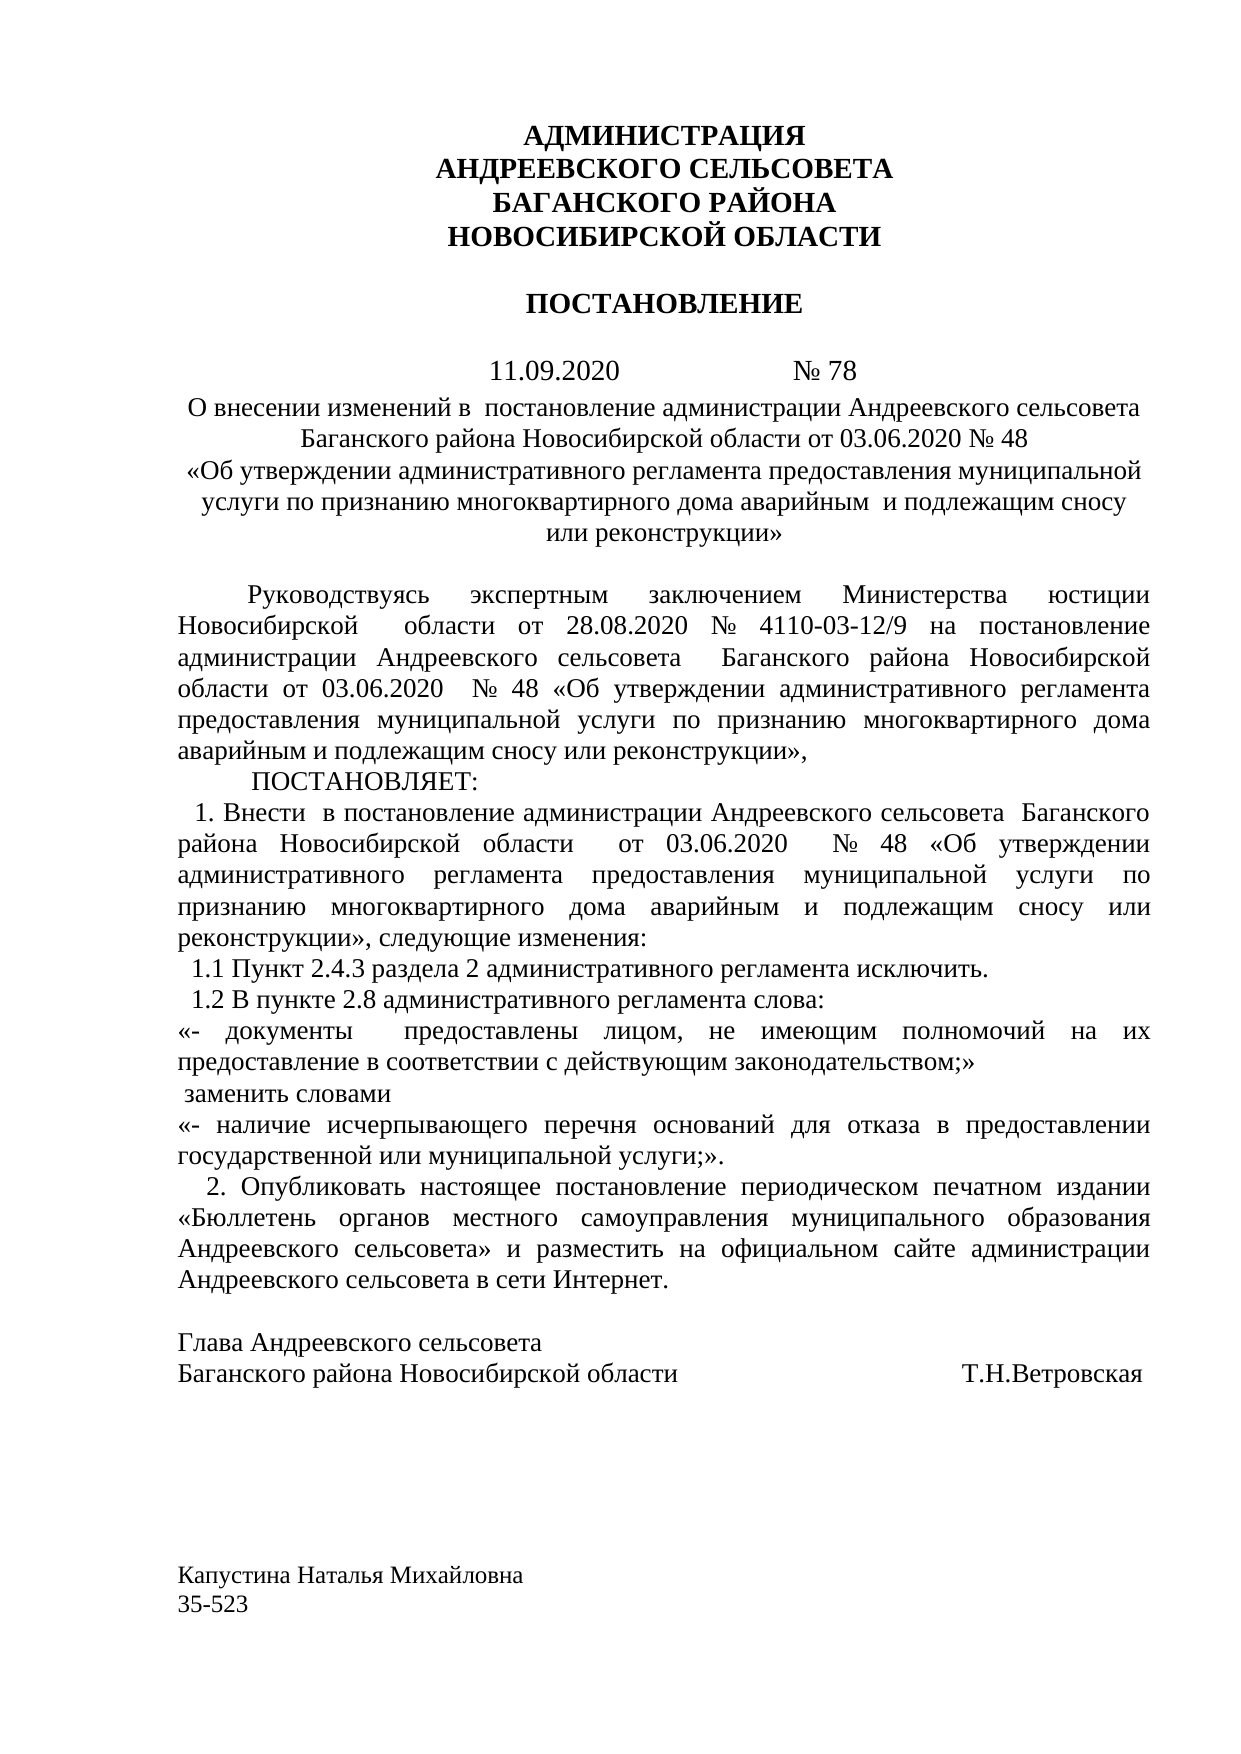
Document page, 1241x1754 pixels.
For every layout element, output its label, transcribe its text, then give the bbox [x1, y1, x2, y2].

text ПОСТАНОВЛЕНИЕ [177, 286, 1152, 319]
text заменить словами [177, 1077, 1152, 1108]
text «- документы предоставлены лицом, не имеющим полномочий на их предоставление в соответствии с действующим законодательством;» [177, 1014, 1152, 1077]
text Глава Андреевского сельсовета [177, 1326, 1152, 1357]
text АДМИНИСТРАЦИЯ АНДРЕЕВСКОГО СЕЛЬСОВЕТА БАГАНСКОГО РАЙОНА НОВОСИБИРСКОЙ ОБЛАСТИ [177, 118, 1152, 252]
text 35-523 [177, 1589, 1152, 1618]
text Баганского района Новосибирской области Т.Н.Ветровская [177, 1357, 1152, 1388]
text Капустина Наталья Михайловна [177, 1561, 1152, 1589]
text 1.1 Пункт 2.4.3 раздела 2 административного регламента исключить. [177, 952, 1152, 983]
text «Об утверждении административного регламента предоставления муниципальной услуги по признанию многоквартирного дома аварийным и подлежащим сносу или реконструкции» [177, 454, 1152, 547]
table_header 11.09.2020 [477, 353, 665, 391]
text 2. Опубликовать настоящее постановление периодическом печатном издании «Бюллетень органов местного самоуправления муниципального образования Андреевского сельсовета» и разместить на официальном сайте администрации Андреевского сельсовета в сети Интернет. [177, 1170, 1152, 1295]
text «- наличие исчерпывающего перечня оснований для отказа в предоставлении государственной или муниципальной услуги;». [177, 1108, 1152, 1170]
text ПОСТАНОВЛЯЕТ: [177, 765, 1152, 796]
text Руководствуясь экспертным заключением Министерства юстиции Новосибирской области от 28.08.2020 № 4110-03-12/9 на постановление администрации Андреевского сельсовета Баганского района Новосибирской области от 03.06.2020 № 48 «Об утверждении административного регламента предоставления муниципальной услуги по признанию многоквартирного дома аварийным и подлежащим сносу или реконструкции», [177, 578, 1152, 765]
text 1. Внести в постановление администрации Андреевского сельсовета Баганского района Новосибирской области от 03.06.2020 № 48 «Об утверждении административного регламента предоставления муниципальной услуги по признанию многоквартирного дома аварийным и подлежащим сносу или реконструкции», следующие изменения: [177, 796, 1152, 952]
text О внесении изменений в постановление администрации Андреевского сельсовета Баганского района Новосибирской области от 03.06.2020 № 48 [177, 391, 1152, 454]
text 1.2 В пункте 2.8 административного регламента слова: [177, 983, 1152, 1014]
table_header № 78 [665, 353, 871, 391]
